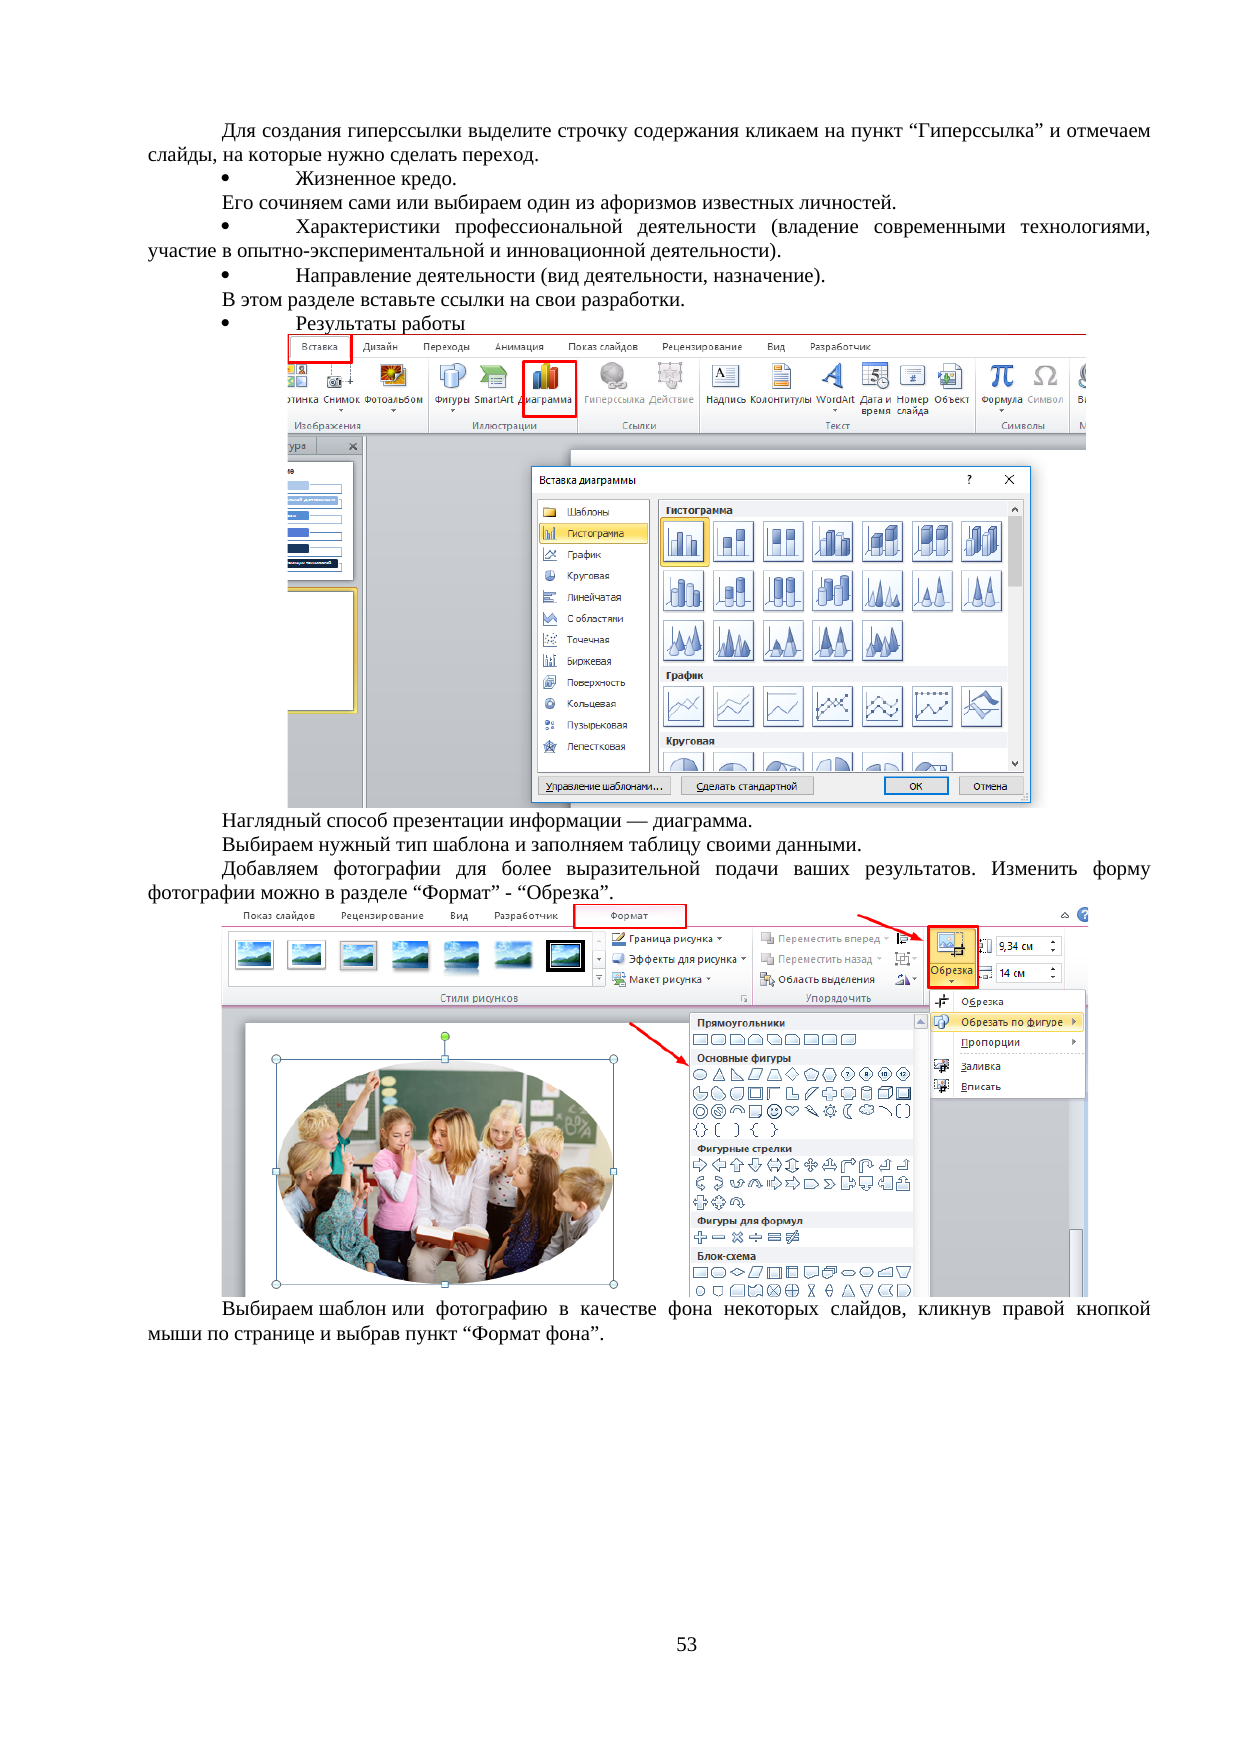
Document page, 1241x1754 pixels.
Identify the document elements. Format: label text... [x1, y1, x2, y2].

list Жизненное кредо. [148, 166, 1152, 190]
text Для создания гиперссылки выделите строчку содержания кликаем на пункт “Гиперссылка” и отмечаем слайды, на которые нужно сделать переход. [148, 118, 1152, 166]
picture [287, 334, 1086, 808]
list Направление деятельности (вид деятельности, назначение). [148, 262, 1152, 287]
text Его сочиняем сами или выбираем один из афоризмов известных личностей. [148, 190, 1152, 214]
text Выбираем шаблон или фотографию в качестве фона некоторых слайдов, кликнув правой кнопкой мыши по странице и выбрав пункт “Формат фона”. [148, 1296, 1152, 1344]
text Наглядный способ презентации информации — диаграмма. [148, 808, 1152, 832]
picture [221, 904, 1089, 1297]
list Результаты работы [148, 311, 1152, 335]
text Добавляем фотографии для более выразительной подачи ваших результатов. Изменить форму фотографии можно в разделе “Формат” - “Обрезка”. [148, 856, 1152, 904]
list Характеристики профессиональной деятельности (владение современными технологиями, участие в опытно-экспериментальной и инновационной деятельности). [148, 214, 1152, 262]
text В этом разделе вставьте ссылки на свои разработки. [148, 287, 1152, 311]
text Выбираем нужный тип шаблона и заполняем таблицу своими данными. [148, 832, 1152, 856]
